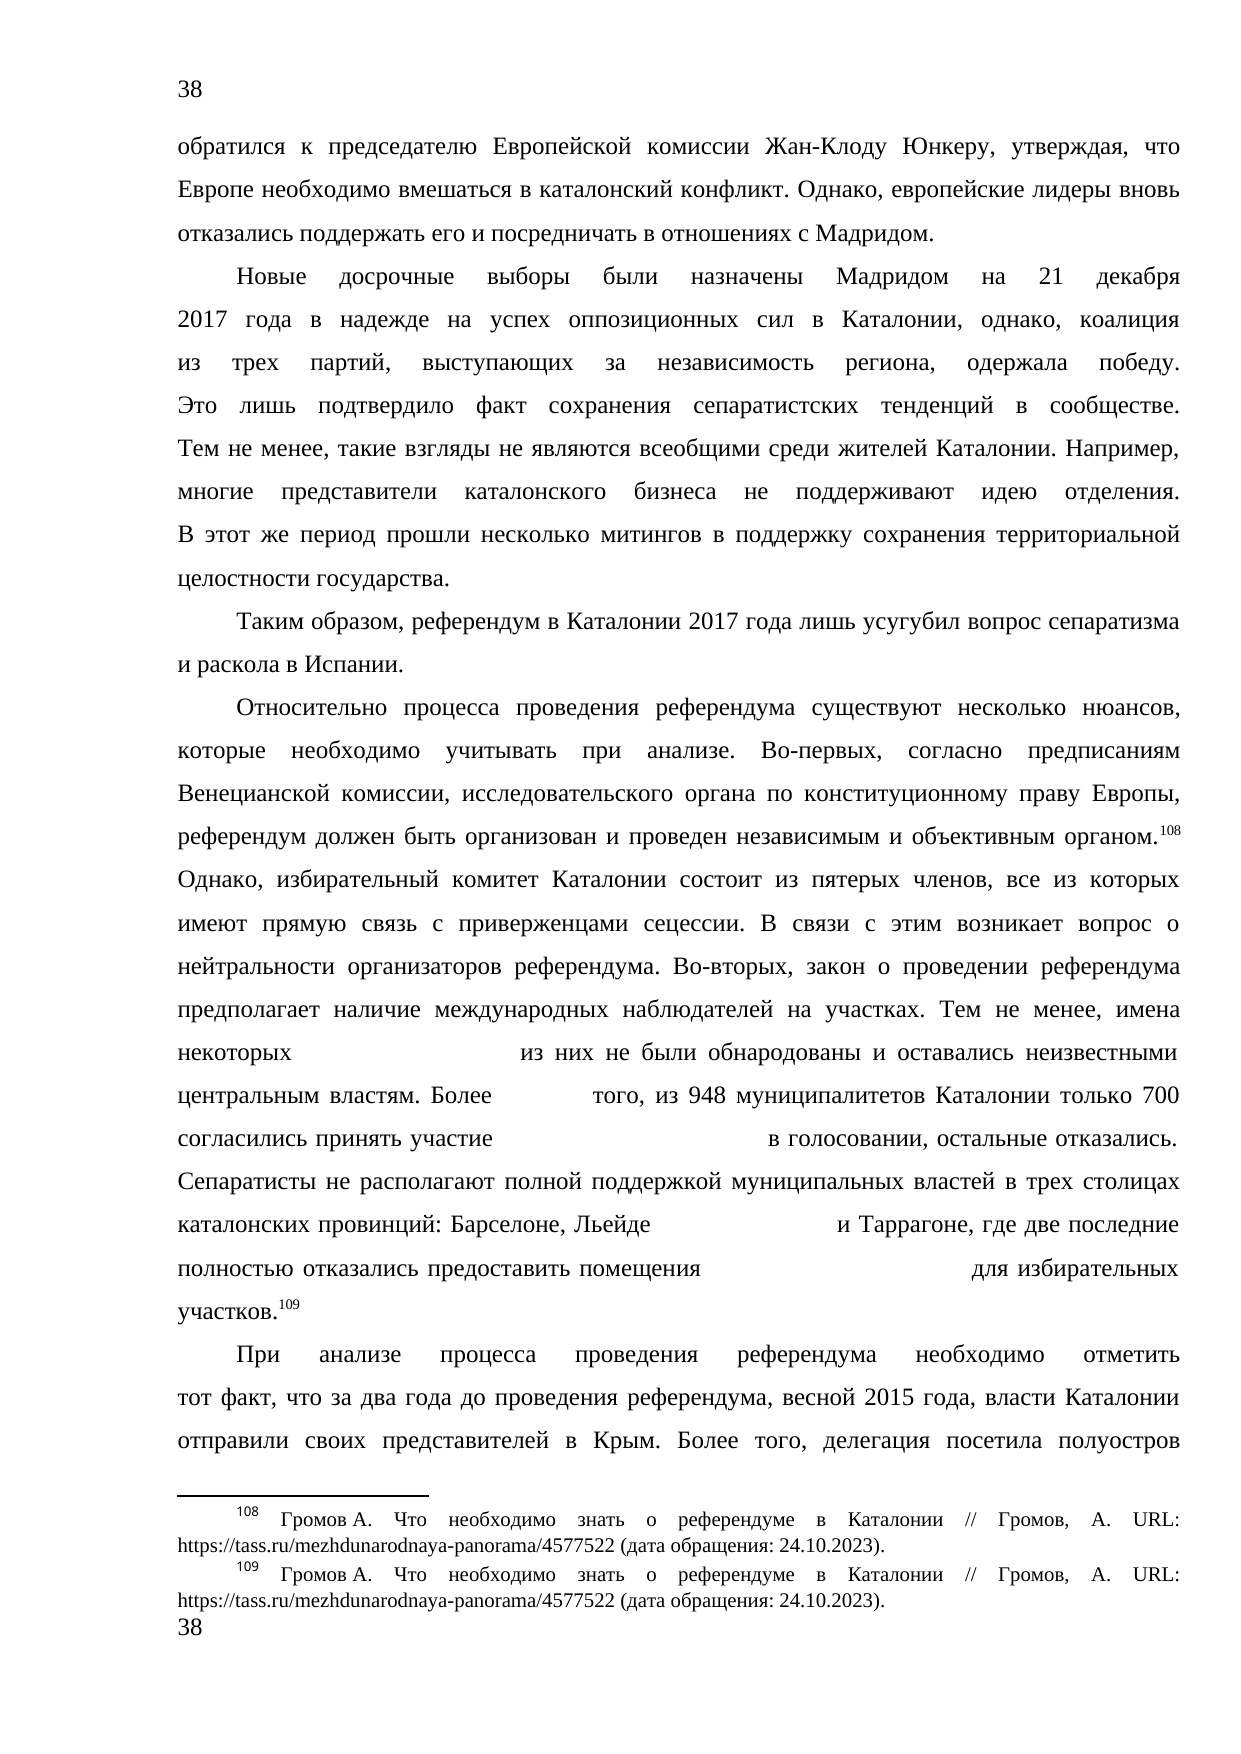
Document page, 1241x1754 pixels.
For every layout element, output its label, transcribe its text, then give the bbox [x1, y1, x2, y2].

text Новые досрочные выборы были назначены Мадридом на 21 декабря 2017 года в надежде на успех оппозиционных сил в Каталонии, однако, коалиция из трех партий, выступающих за независимость региона, одержала победу. Это лишь подтвердило факт сохранения сепаратистских тенденций в сообществе. Тем не менее, такие взгляды не являются всеобщими среди жителей Каталонии. Например, многие представители каталонского бизнеса не поддерживают идею отделения. В этот же период прошли несколько митингов в поддержку сохранения территориальной целостности государства. [177, 261, 1181, 591]
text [177, 1339, 1181, 1454]
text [177, 131, 1181, 246]
text Относительно процесса проведения референдума существуют несколько нюансов, которые необходимо учитывать при анализе. Во-первых, согласно предписаниям Венецианской комиссии, исследовательского органа по конституционному праву Европы, референдум должен быть организован и проведен независимым и объективным органом. Однако, избирательный комитет Каталонии состоит из пятерых членов, все из которых имеют прямую связь с приверженцами сецессии. В связи с этим возникает вопрос о нейтральности организаторов референдума. Во-вторых, закон о проведении референдума предполагает наличие международных наблюдателей на участках. Тем не менее, имена некоторых из них не были обнародованы и оставались неизвестными центральным властям. Более того, из 948 муниципалитетов Каталонии только 700 согласились принять участие в голосовании, остальные отказались. Сепаратисты не располагают полной поддержкой муниципальных властей в трех столицах каталонских провинций: Барселоне, Льейде и Таррагоне, где две последние полностью отказались предоставить помещения для избирательных участков. [177, 692, 1181, 1324]
text Таким образом, референдум в Каталонии 2017 года лишь усугубил вопрос сепаратизма и раскола в Испании. [177, 606, 1181, 678]
